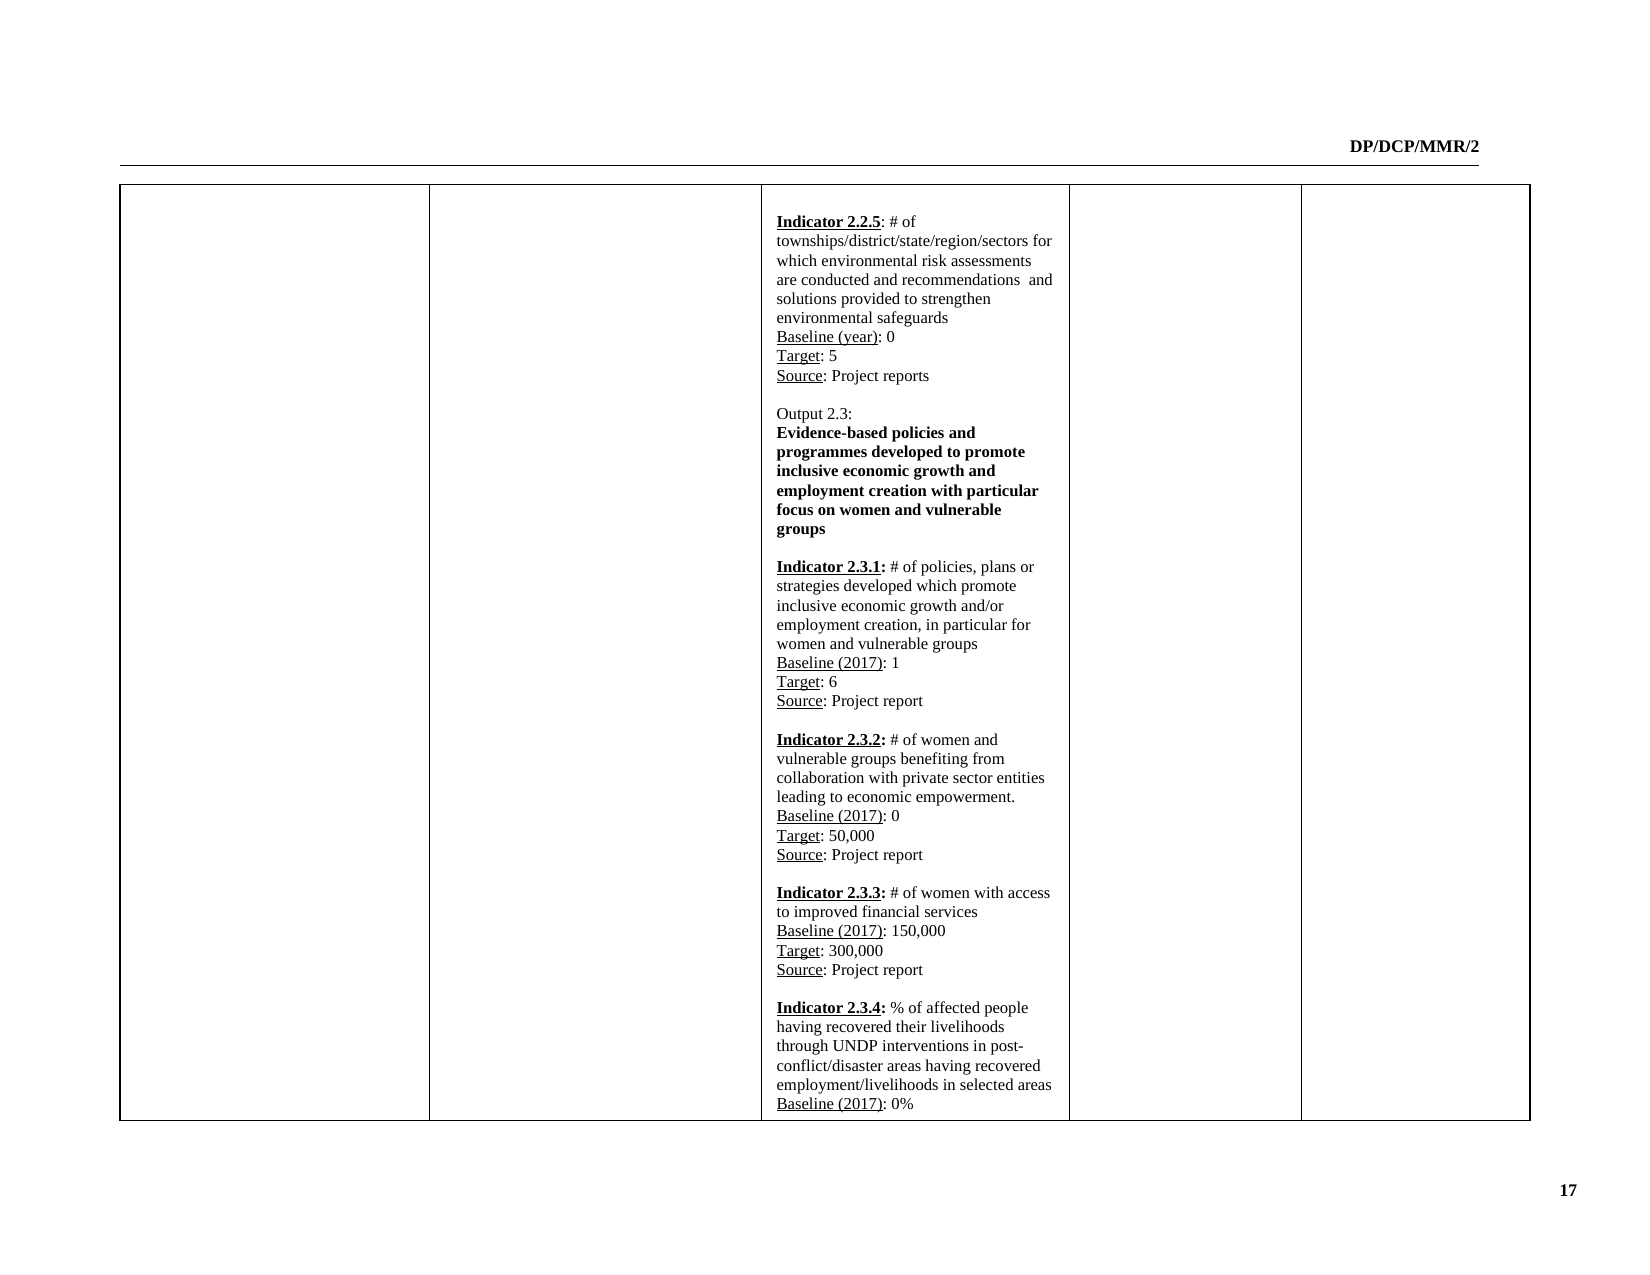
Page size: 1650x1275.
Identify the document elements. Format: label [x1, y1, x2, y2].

table_cell [1070, 185, 1301, 1120]
table_cell [121, 185, 429, 1120]
table_cell [430, 185, 761, 1120]
table_cell [762, 185, 1069, 1120]
table_cell [1302, 185, 1529, 1120]
